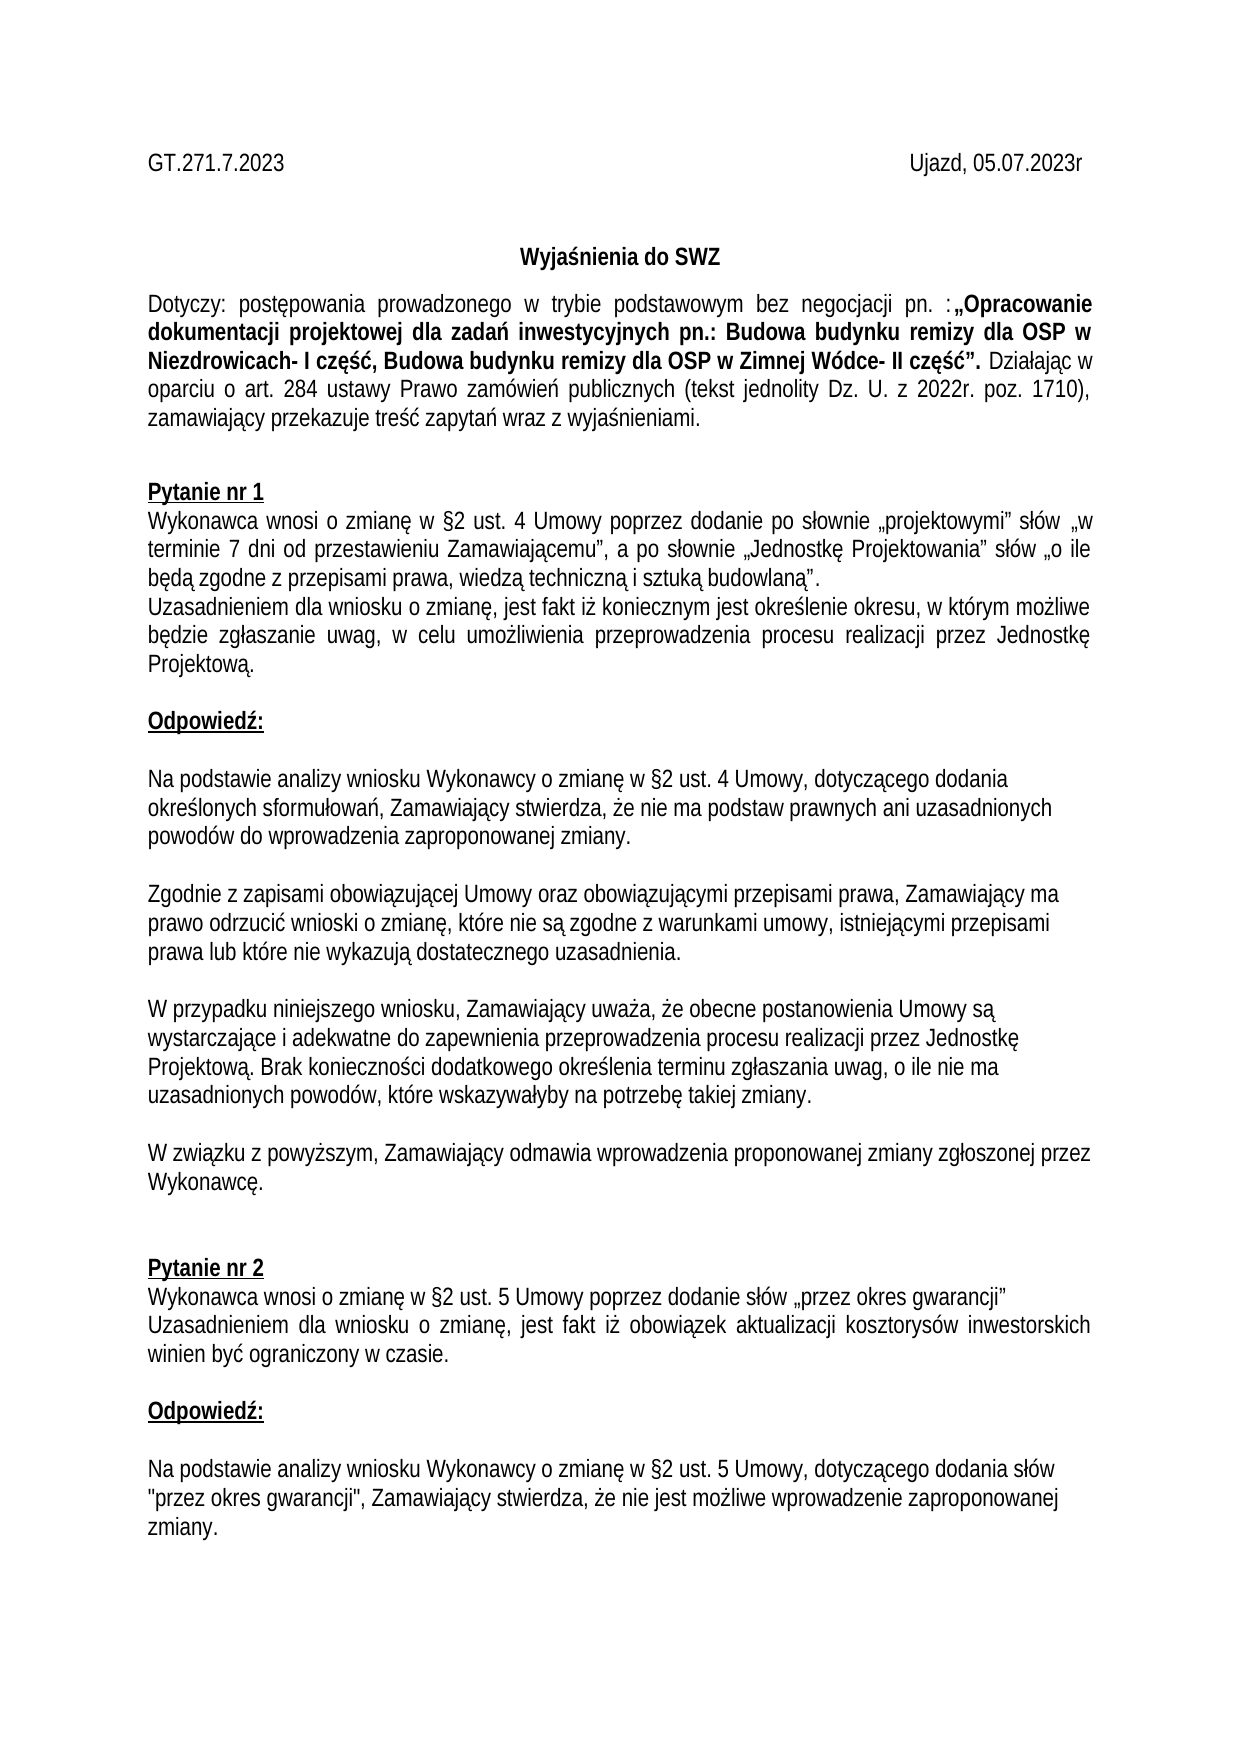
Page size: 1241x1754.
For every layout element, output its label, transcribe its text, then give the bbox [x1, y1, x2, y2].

text Uzasadnieniem dla wniosku o zmianę, jest fakt iż obowiązek aktualizacji kosztorysów inwestorskich winien być ograniczony w czasie. [148, 1310, 1093, 1368]
text Uzasadnieniem dla wniosku o zmianę, jest fakt iż koniecznym jest określenie okresu, w którym możliwe będzie zgłaszanie uwag, w celu umożliwienia przeprowadzenia procesu realizacji przez Jednostkę Projektową. [148, 592, 1093, 678]
text GT.271.7.2023 Ujazd, 05.07.2023r [148, 148, 1093, 176]
text Wyjaśnienia do SWZ [148, 242, 1093, 270]
text Pytanie nr 2 [148, 1253, 1093, 1282]
text Wykonawca wnosi o zmianę w §2 ust. 5 Umowy poprzez dodanie słów „przez okres gwarancji” [148, 1282, 1093, 1310]
text Zgodnie z zapisami obowiązującej Umowy oraz obowiązującymi przepisami prawa, Zamawiający ma prawo odrzucić wnioski o zmianę, które nie są zgodne z warunkami umowy, istniejącymi przepisami prawa lub które nie wykazują dostatecznego uzasadnienia. [148, 879, 1093, 965]
text Dotyczy: postępowania prowadzonego w trybie podstawowym bez negocjacji pn. :„Opracowanie dokumentacji projektowej dla zadań inwestycyjnych pn.: Budowa budynku remizy dla OSP w Niezdrowicach- I część, Budowa budynku remizy dla OSP w Zimnej Wódce- II część”. Działając w oparciu o art. 284 ustawy Prawo zamówień publicznych (tekst jednolity Dz. U. z 2022r. poz. 1710), zamawiający przekazuje treść zapytań wraz z wyjaśnieniami. [148, 288, 1093, 432]
text W przypadku niniejszego wniosku, Zamawiający uważa, że obecne postanowienia Umowy są wystarczające i adekwatne do zapewnienia przeprowadzenia procesu realizacji przez Jednostkę Projektową. Brak konieczności dodatkowego określenia terminu zgłaszania uwag, o ile nie ma uzasadnionych powodów, które wskazywałyby na potrzebę takiej zmiany. [148, 994, 1093, 1109]
text Odpowiedź: [148, 706, 1093, 735]
text Na podstawie analizy wniosku Wykonawcy o zmianę w §2 ust. 5 Umowy, dotyczącego dodania słów "przez okres gwarancji", Zamawiający stwierdza, że nie jest możliwe wprowadzenie zaproponowanej zmiany. [148, 1454, 1093, 1540]
text Wykonawca wnosi o zmianę w §2 ust. 4 Umowy poprzez dodanie po słownie „projektowymi” słów „w terminie 7 dni od przestawieniu Zamawiającemu”, a po słownie „Jednostkę Projektowania” słów „o ile będą zgodne z przepisami prawa, wiedzą techniczną i sztuką budowlaną”. [148, 506, 1093, 592]
text Pytanie nr 1 [148, 477, 1093, 506]
text Odpowiedź: [148, 1396, 1093, 1425]
text Na podstawie analizy wniosku Wykonawcy o zmianę w §2 ust. 4 Umowy, dotyczącego dodania określonych sformułowań, Zamawiający stwierdza, że nie ma podstaw prawnych ani uzasadnionych powodów do wprowadzenia zaproponowanej zmiany. [148, 764, 1093, 850]
text W związku z powyższym, Zamawiający odmawia wprowadzenia proponowanej zmiany zgłoszonej przez Wykonawcę. [148, 1138, 1093, 1195]
